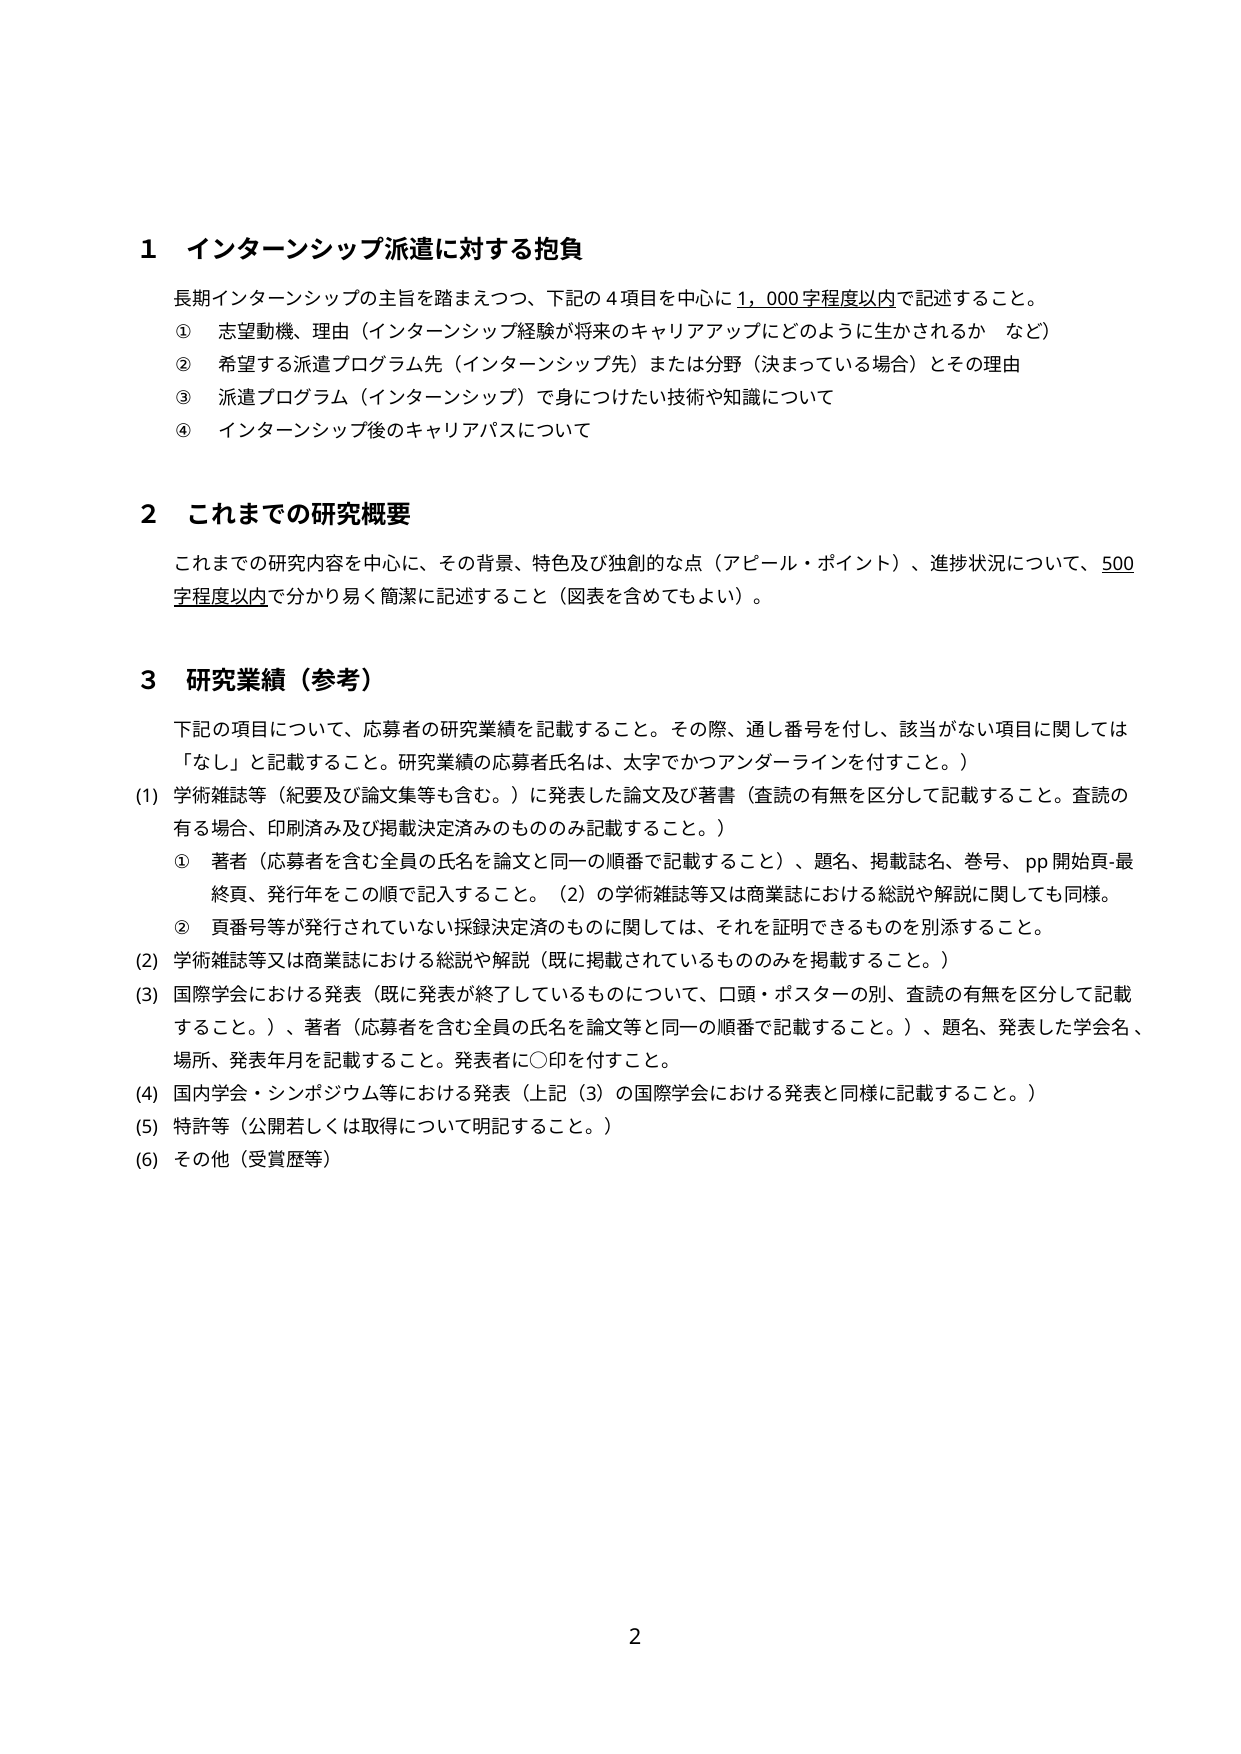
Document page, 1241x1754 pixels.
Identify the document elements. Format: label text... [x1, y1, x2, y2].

text ２ これまでの研究概要 [136, 479, 1134, 546]
list その他（受賞歴等） [136, 1142, 1134, 1175]
list 著者（応募者を含む全員の氏名を論文と同一の順番で記載すること）、題名、掲載誌名、巻号、pp開始頁-最終頁、発行年をこの順で記入すること。（2）の学術雑誌等又は商業誌における総説や解説に関しても同様。 [173, 844, 1134, 910]
list 頁番号等が発行されていない採録決定済のものに関しては、それを証明できるものを別添すること。 [173, 910, 1134, 943]
list 派遣プログラム（インターンシップ）で身につけたい技術や知識について [175, 380, 1134, 413]
text １ インターンシップ派遣に対する抱負 [136, 214, 1134, 281]
list 特許等（公開若しくは取得について明記すること。） [136, 1109, 1134, 1142]
list インターンシップ後のキャリアパスについて [175, 413, 1134, 446]
list 学術雑誌等（紀要及び論文集等も含む。）に発表した論文及び著書（査読の有無を区分して記載すること。査読の有る場合、印刷済み及び掲載決定済みのもののみ記載すること。） [136, 778, 1134, 844]
list 希望する派遣プログラム先（インターンシップ先）または分野（決まっている場合）とその理由 [175, 347, 1134, 380]
text 長期インターンシップの主旨を踏まえつつ、下記の4項目を中心に1，000字程度以内で記述すること。 [136, 281, 1134, 314]
list 国内学会・シンポジウム等における発表（上記（3）の国際学会における発表と同様に記載すること。） [136, 1076, 1134, 1109]
text ３ 研究業績（参考） [136, 645, 1134, 711]
list 学術雑誌等又は商業誌における総説や解説（既に掲載されているもののみを掲載すること。） [136, 943, 1134, 976]
text これまでの研究内容を中心に、その背景、特色及び独創的な点（アピール・ポイント）、進捗状況について、500字程度以内で分かり易く簡潔に記述すること（図表を含めてもよい）。 [173, 546, 1134, 612]
list 国際学会における発表（既に発表が終了しているものについて、口頭・ポスターの別、査読の有無を区分して記載すること。）、著者（応募者を含む全員の氏名を論文等と同一の順番で記載すること。）、題名、発表した学会名、場所、発表年月を記載すること。発表者に○印を付すこと。 [136, 976, 1134, 1076]
list 志望動機、理由（インターンシップ経験が将来のキャリアアップにどのように生かされるか など） [175, 314, 1134, 347]
text 下記の項目について、応募者の研究業績を記載すること。その際、通し番号を付し、該当がない項目に関しては「なし」と記載すること。研究業績の応募者氏名は、太字でかつアンダーラインを付すこと。） [173, 711, 1134, 778]
